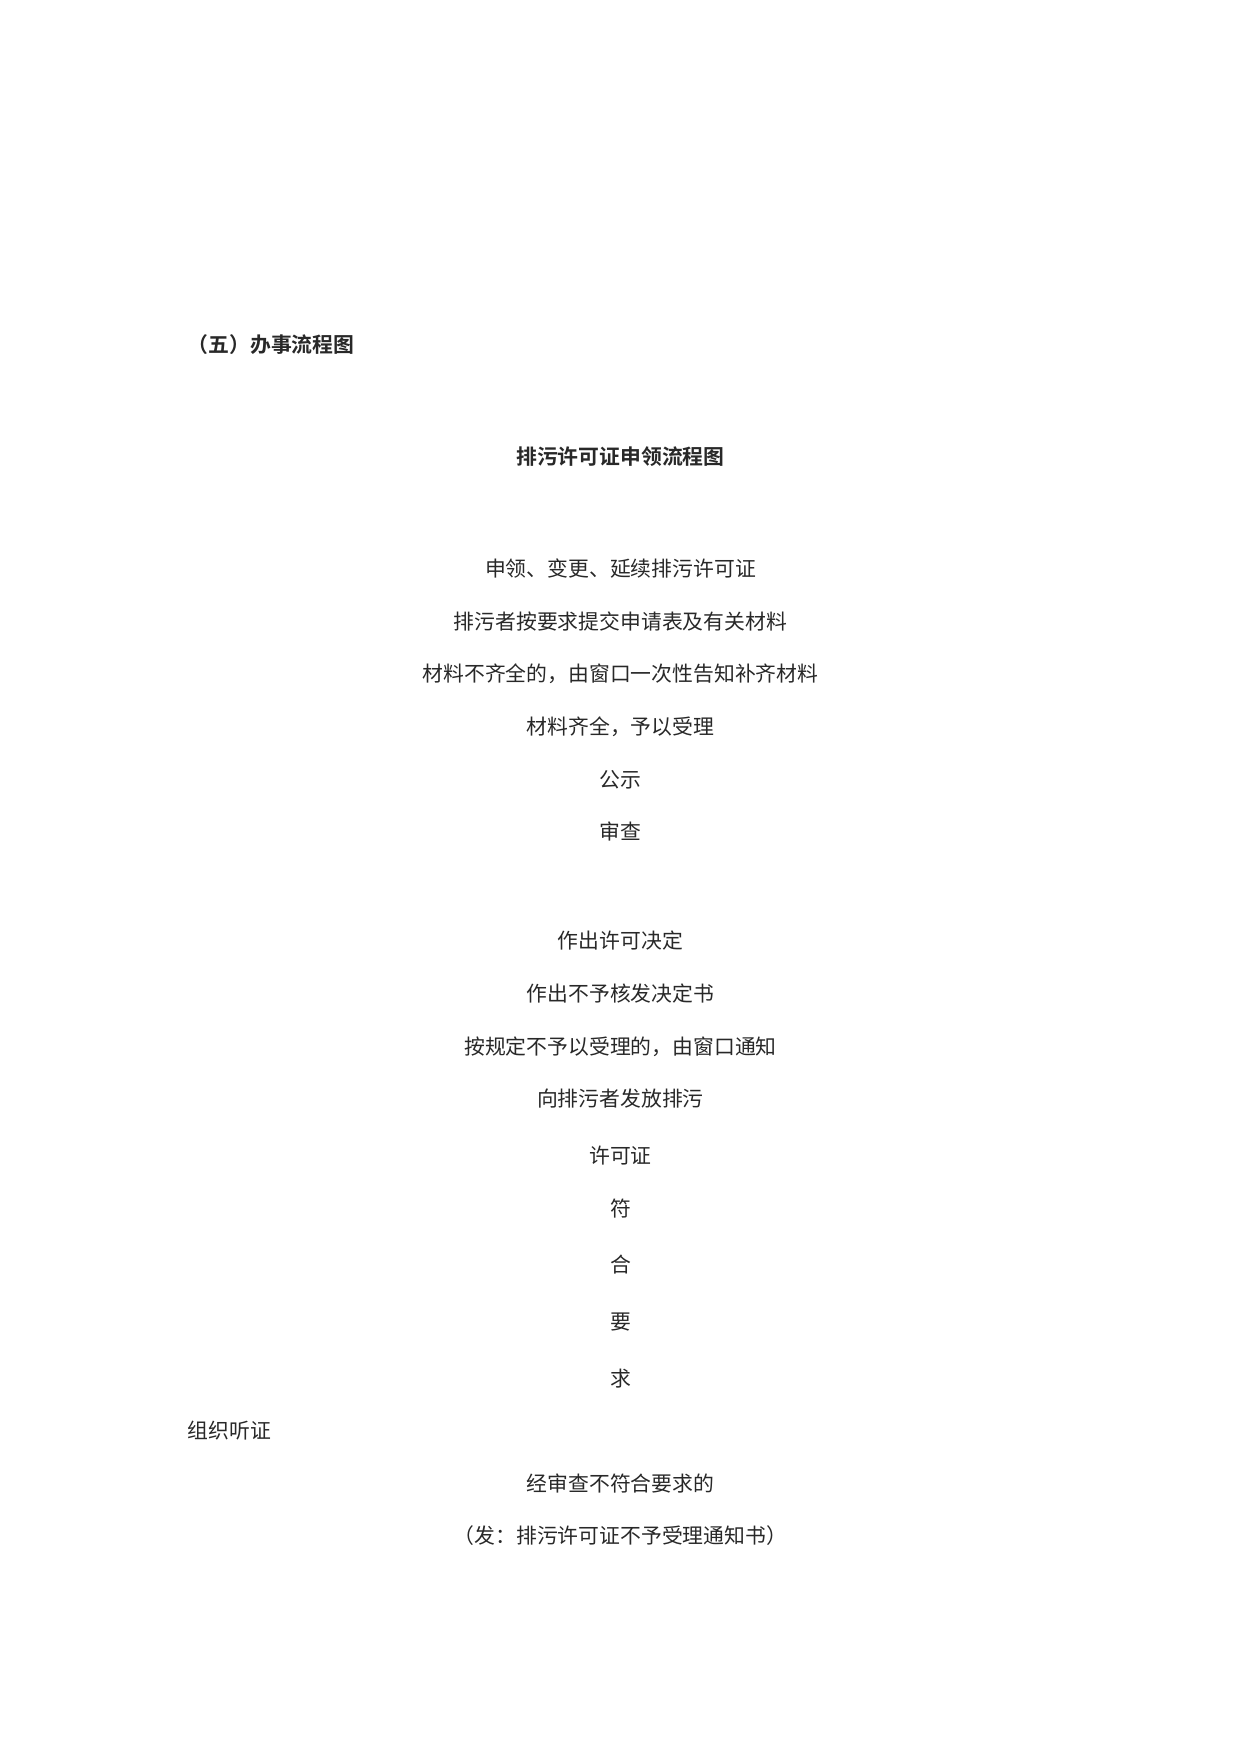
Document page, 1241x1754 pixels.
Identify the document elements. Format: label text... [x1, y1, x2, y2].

text 排污许可证申领流程图 [187, 439, 1053, 472]
table_header 经审查不符合要求的 [188, 1466, 1053, 1518]
table_header 向排污者发放排污 许可证 [188, 1081, 1053, 1191]
table_header 作出许可决定 [188, 924, 1053, 976]
table_header 审查 [188, 814, 1053, 924]
table_header 排污者按要求提交申请表及有关材料 [188, 604, 1053, 657]
table_header 作出不予核发决定书 [188, 976, 1053, 1029]
table_header 材料齐全，予以受理 [188, 709, 1053, 762]
text （五）办事流程图 [187, 328, 1053, 360]
table_header （发：排污许可证不予受理通知书） [188, 1519, 1053, 1571]
table_header 公示 [188, 762, 1053, 814]
table_header 材料不齐全的，由窗口一次性告知补齐材料 [188, 657, 1053, 709]
table_header 申领、变更、延续排污许可证 [188, 551, 1053, 604]
table_header 符 合 要 求 [188, 1191, 1053, 1413]
table_header 组织听证 [188, 1413, 1053, 1466]
table_header 按规定不予以受理的，由窗口通知 [188, 1029, 1053, 1081]
